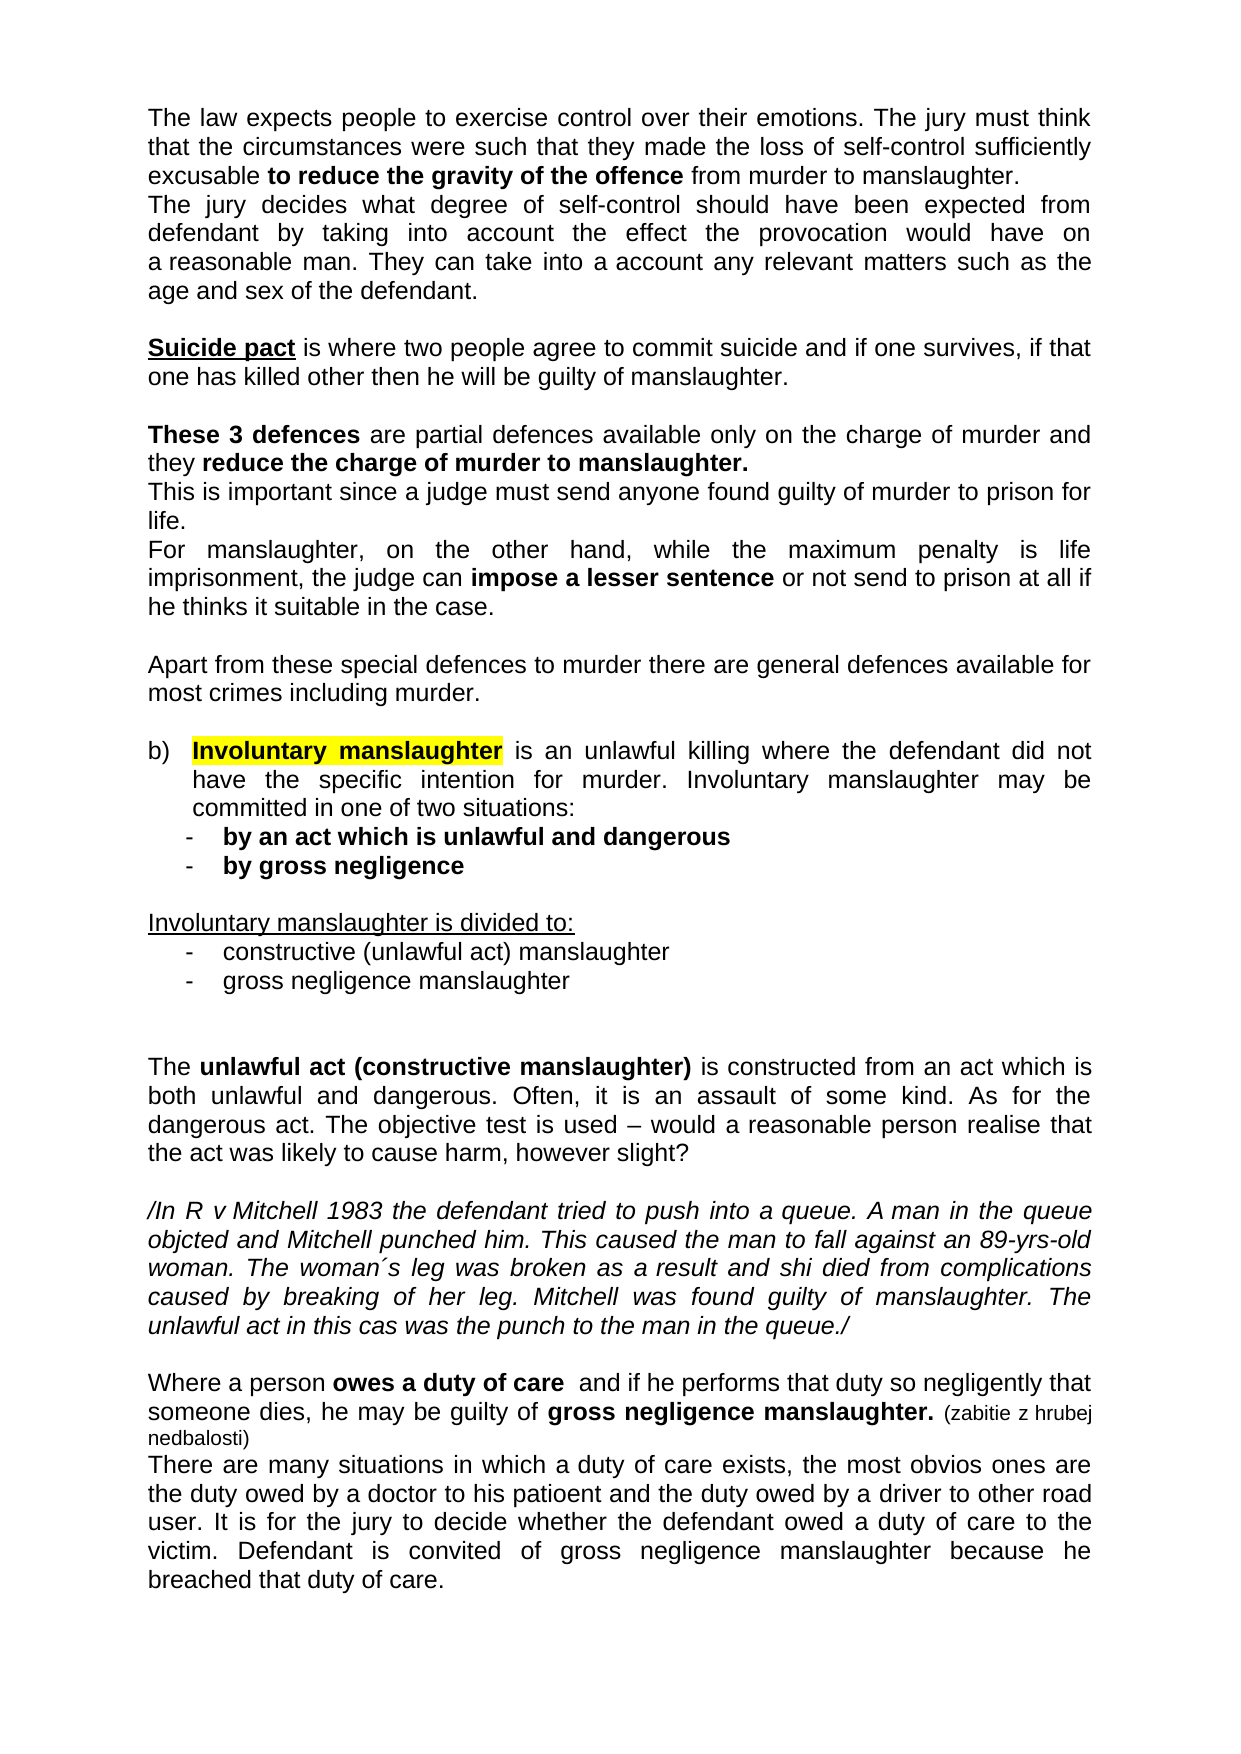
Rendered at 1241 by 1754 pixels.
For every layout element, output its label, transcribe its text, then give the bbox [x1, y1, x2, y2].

text This is important since a judge must send anyone found guilty of murder to prison for life. [148, 477, 1093, 535]
list gross negligence manslaughter [185, 966, 1093, 995]
text Suicide pact is where two people agree to commit suicide and if one survives, if that one has killed other then he will be guilty of manslaughter. [148, 333, 1093, 391]
text These 3 defences are partial defences available only on the charge of murder and they reduce the charge of murder to manslaughter. [148, 420, 1093, 477]
text Apart from these special defences to murder there are general defences available for most crimes including murder. [148, 650, 1093, 707]
text The law expects people to exercise control over their emotions. The jury must think that the circumstances were such that they made the loss of self-control sufficiently excusable to reduce the gravity of the offence from murder to manslaughter. [148, 103, 1093, 190]
list The unlawful act (constructive manslaughter) is constructed from an act which is both unlawful and dangerous. Often, it is an assault of some kind. As for the dangerous act. The objective test is used – would a reasonable person realise that the act was likely to cause harm, however slight? [148, 1052, 1093, 1167]
list /In R v Mitchell 1983 the defendant tried to push into a queue. A man in the queue objcted and Mitchell punched him. This caused the man to fall against an 89-yrs-old woman. The woman´s leg was broken as a result and shi died from complications caused by breaking of her leg. Mitchell was found guilty of manslaughter. The unlawful act in this cas was the punch to the man in the queue./ [148, 1196, 1093, 1340]
text The jury decides what degree of self-control should have been expected from defendant by taking into account the effect the provocation would have on a reasonable man. They can take into a account any relevant matters such as the age and sex of the defendant. [148, 190, 1093, 305]
list constructive (unlawful act) manslaughter [185, 937, 1093, 966]
text Where a person owes a duty of care and if he performs that duty so negligently that someone dies, he may be guilty of gross negligence manslaughter. (zabitie z hrubej nedbalosti) [148, 1368, 1093, 1450]
text For manslaughter, on the other hand, while the maximum penalty is life imprisonment, the judge can impose a lesser sentence or not send to prison at all if he thinks it suitable in the case. [148, 535, 1093, 621]
list by gross negligence [185, 851, 1093, 880]
text There are many situations in which a duty of care exists, the most obvios ones are the duty owed by a doctor to his patioent and the duty owed by a driver to other road user. It is for the jury to decide whether the defendant owed a duty of care to the victim. Defendant is convited of gross negligence manslaughter because he breached that duty of care. [148, 1450, 1093, 1594]
list by an act which is unlawful and dangerous [185, 822, 1093, 851]
list Involuntary manslaughter is an unlawful killing where the defendant did not have the specific intention for murder. Involuntary manslaughter may be committed in one of two situations: [148, 736, 1093, 822]
text Involuntary manslaughter is divided to: [148, 908, 1093, 937]
